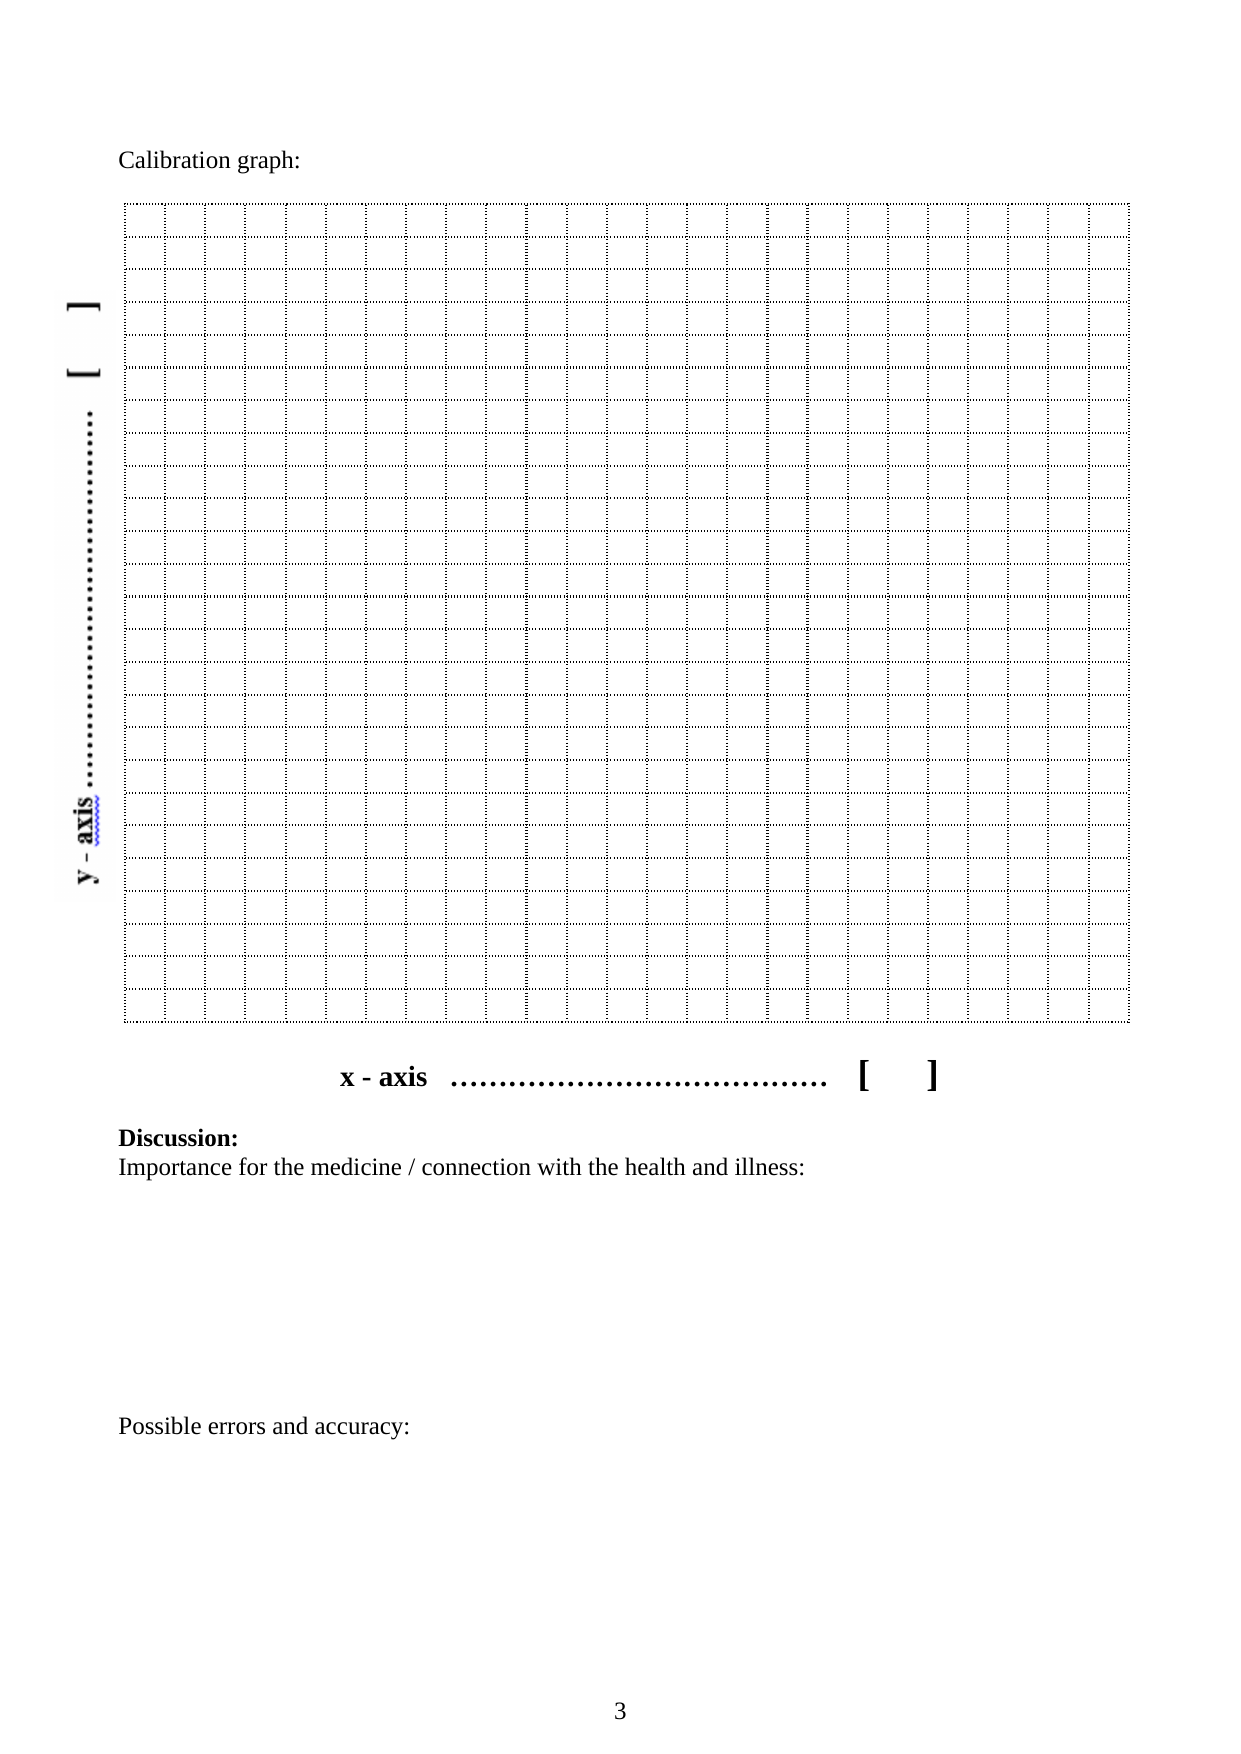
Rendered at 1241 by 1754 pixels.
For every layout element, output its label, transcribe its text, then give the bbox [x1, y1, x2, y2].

text Possible errors and accuracy: [118, 1411, 1122, 1439]
table_cell [165, 268, 205, 301]
table_cell [486, 890, 526, 922]
table_cell [928, 988, 968, 1021]
table_header [446, 203, 486, 236]
table_cell [366, 857, 406, 890]
table_cell [928, 334, 968, 366]
table_cell [1048, 268, 1089, 301]
table_cell [727, 563, 767, 595]
table_cell [1048, 366, 1089, 399]
table_cell [968, 432, 1008, 464]
table_cell [968, 563, 1008, 595]
table_cell [687, 366, 727, 399]
table_cell [647, 824, 687, 857]
text Discussion: [118, 1123, 1122, 1152]
table_header [727, 203, 767, 236]
table_cell [607, 595, 647, 628]
table_cell [165, 923, 205, 955]
table_cell [1008, 563, 1048, 595]
table_cell [486, 563, 526, 595]
table_cell [848, 988, 888, 1021]
table_cell [406, 988, 446, 1021]
table_cell [1048, 955, 1089, 988]
table_cell [486, 726, 526, 759]
table_cell [727, 694, 767, 726]
table_cell [245, 563, 286, 595]
table_cell [165, 661, 205, 693]
table_cell [567, 497, 607, 530]
table_cell [1008, 661, 1048, 693]
table_cell [366, 890, 406, 922]
table_cell [366, 399, 406, 432]
table_cell [286, 497, 326, 530]
table_cell [286, 530, 326, 563]
table_cell [567, 759, 607, 792]
table_cell [326, 399, 366, 432]
table_cell [446, 465, 486, 497]
table_cell [727, 988, 767, 1021]
table_header [486, 203, 526, 236]
table_cell [526, 923, 567, 955]
table_cell [1048, 857, 1089, 890]
table_cell [1008, 923, 1048, 955]
table_cell [808, 301, 848, 334]
table_cell [848, 334, 888, 366]
table_cell [968, 759, 1008, 792]
table_cell [286, 268, 326, 301]
table_header [647, 203, 687, 236]
table_cell [205, 792, 245, 824]
table_cell [848, 399, 888, 432]
table_cell [245, 268, 286, 301]
table_cell [647, 432, 687, 464]
table_cell [647, 268, 687, 301]
table_cell [848, 890, 888, 922]
table_cell [848, 563, 888, 595]
table_cell [968, 661, 1008, 693]
table_cell [406, 726, 446, 759]
table_cell [1089, 955, 1129, 988]
table_cell [286, 988, 326, 1021]
table_cell [1008, 759, 1048, 792]
table_cell [687, 236, 727, 268]
table_cell [607, 955, 647, 988]
table_cell [647, 334, 687, 366]
table_cell [607, 628, 647, 661]
text x - axis ………………………………… [ ] [266, 1051, 1122, 1094]
table_cell [928, 301, 968, 334]
table_cell [486, 595, 526, 628]
table_cell [526, 563, 567, 595]
table_cell [808, 530, 848, 563]
table_cell [808, 792, 848, 824]
table_cell [968, 399, 1008, 432]
table_cell [768, 530, 807, 563]
table_cell [1048, 988, 1089, 1021]
table_cell [205, 824, 245, 857]
table_cell [406, 268, 446, 301]
table_cell [326, 661, 366, 693]
table_header [366, 203, 406, 236]
table_cell [526, 268, 567, 301]
table_cell [687, 955, 727, 988]
table_cell [326, 955, 366, 988]
table_cell [1008, 955, 1048, 988]
table_cell [366, 530, 406, 563]
table_cell [326, 595, 366, 628]
table_cell [1048, 759, 1089, 792]
table_cell [687, 726, 727, 759]
table_cell [768, 628, 807, 661]
table_cell [245, 236, 286, 268]
table_cell [607, 923, 647, 955]
table_cell [727, 595, 767, 628]
table_cell [888, 988, 928, 1021]
table_cell [1089, 857, 1129, 890]
table_cell [366, 694, 406, 726]
table_cell [687, 497, 727, 530]
table_cell [1048, 824, 1089, 857]
table_cell [928, 792, 968, 824]
table_cell [286, 465, 326, 497]
table_cell [567, 792, 607, 824]
table_cell [848, 661, 888, 693]
table_cell [848, 857, 888, 890]
table_cell [1048, 497, 1089, 530]
table_cell [125, 792, 165, 824]
table_cell [1048, 563, 1089, 595]
table_cell [326, 759, 366, 792]
table_cell [165, 366, 205, 399]
table_cell [727, 792, 767, 824]
table_cell [486, 399, 526, 432]
table_cell [1089, 301, 1129, 334]
table_cell [1008, 628, 1048, 661]
table_cell [245, 955, 286, 988]
table_cell [607, 334, 647, 366]
table_cell [567, 399, 607, 432]
table_cell [486, 334, 526, 366]
table_cell [687, 595, 727, 628]
table_cell [607, 236, 647, 268]
table_cell [125, 563, 165, 595]
table_cell [286, 890, 326, 922]
table_cell [647, 530, 687, 563]
table_cell [928, 563, 968, 595]
table_cell [165, 595, 205, 628]
table_cell [125, 236, 165, 268]
table_cell [888, 694, 928, 726]
table_cell [928, 366, 968, 399]
table_cell [808, 595, 848, 628]
table_header [968, 203, 1008, 236]
table_cell [526, 726, 567, 759]
table_cell [446, 366, 486, 399]
table_cell [446, 824, 486, 857]
table_cell [888, 530, 928, 563]
table_cell [808, 824, 848, 857]
table_cell [446, 301, 486, 334]
table_cell [768, 301, 807, 334]
table_cell [968, 628, 1008, 661]
table_cell [687, 792, 727, 824]
table_cell [205, 759, 245, 792]
table_cell [406, 824, 446, 857]
table_cell [768, 563, 807, 595]
table_cell [446, 530, 486, 563]
table_cell [848, 694, 888, 726]
table_cell [727, 497, 767, 530]
table_cell [808, 890, 848, 922]
table_cell [1008, 465, 1048, 497]
table_cell [848, 530, 888, 563]
table_cell [1089, 563, 1129, 595]
table_cell [1089, 988, 1129, 1021]
table_cell [647, 792, 687, 824]
table_cell [687, 432, 727, 464]
table_cell [125, 955, 165, 988]
table_cell [165, 465, 205, 497]
table_cell [245, 726, 286, 759]
table_cell [205, 530, 245, 563]
table_cell [486, 530, 526, 563]
table_cell [968, 792, 1008, 824]
table_cell [968, 366, 1008, 399]
table_cell [366, 923, 406, 955]
table_cell [486, 694, 526, 726]
table_cell [125, 334, 165, 366]
table_header [888, 203, 928, 236]
table_cell [526, 857, 567, 890]
table_cell [768, 824, 807, 857]
table_cell [928, 595, 968, 628]
table_cell [165, 628, 205, 661]
table_cell [1048, 661, 1089, 693]
table_cell [928, 857, 968, 890]
table_cell [1008, 399, 1048, 432]
table_cell [888, 563, 928, 595]
table_cell [245, 694, 286, 726]
table_cell [1048, 432, 1089, 464]
table_cell [968, 465, 1008, 497]
table_cell [406, 595, 446, 628]
table_cell [647, 497, 687, 530]
table_cell [928, 465, 968, 497]
table_cell [406, 236, 446, 268]
table_cell [848, 236, 888, 268]
table_cell [607, 726, 647, 759]
table_cell [727, 465, 767, 497]
table_cell [486, 366, 526, 399]
table_cell [1089, 694, 1129, 726]
table_cell [286, 694, 326, 726]
table_cell [286, 334, 326, 366]
table_cell [245, 432, 286, 464]
table_cell [406, 628, 446, 661]
table_cell [727, 955, 767, 988]
table_cell [286, 563, 326, 595]
table_cell [125, 366, 165, 399]
table_header [526, 203, 567, 236]
table_cell [286, 628, 326, 661]
table_cell [165, 530, 205, 563]
table_cell [968, 236, 1008, 268]
table_cell [567, 301, 607, 334]
table_cell [245, 595, 286, 628]
table_cell [768, 694, 807, 726]
table_cell [968, 694, 1008, 726]
table_cell [205, 694, 245, 726]
table_cell [446, 890, 486, 922]
table_cell [888, 792, 928, 824]
table_header [848, 203, 888, 236]
table_cell [888, 399, 928, 432]
table_cell [1008, 334, 1048, 366]
table_cell [768, 661, 807, 693]
table_cell [526, 497, 567, 530]
table_cell [125, 301, 165, 334]
table_cell [848, 595, 888, 628]
table_cell [125, 628, 165, 661]
table_cell [486, 824, 526, 857]
table_cell [366, 955, 406, 988]
table_cell [888, 955, 928, 988]
table_cell [486, 628, 526, 661]
table_cell [366, 236, 406, 268]
table_cell [607, 465, 647, 497]
table_cell [165, 955, 205, 988]
table_cell [928, 824, 968, 857]
table_cell [968, 988, 1008, 1021]
table_cell [125, 497, 165, 530]
table_cell [326, 530, 366, 563]
table_cell [768, 595, 807, 628]
table_cell [1008, 497, 1048, 530]
table_cell [526, 694, 567, 726]
table_cell [567, 923, 607, 955]
table_cell [687, 890, 727, 922]
table_cell [326, 792, 366, 824]
table_cell [647, 628, 687, 661]
table_cell [1089, 792, 1129, 824]
table_cell [125, 988, 165, 1021]
table_cell [928, 268, 968, 301]
table_cell [727, 399, 767, 432]
table_cell [125, 661, 165, 693]
table_cell [888, 334, 928, 366]
table_cell [526, 236, 567, 268]
table_cell [486, 268, 526, 301]
table_cell [326, 988, 366, 1021]
table_cell [406, 301, 446, 334]
table_cell [326, 694, 366, 726]
table_cell [205, 857, 245, 890]
table_cell [446, 432, 486, 464]
table_cell [486, 857, 526, 890]
table_cell [205, 595, 245, 628]
table_cell [808, 497, 848, 530]
table_cell [808, 628, 848, 661]
table_cell [928, 432, 968, 464]
table_cell [286, 726, 326, 759]
table_header [1048, 203, 1089, 236]
table_header [286, 203, 326, 236]
table_cell [607, 792, 647, 824]
table_cell [1048, 334, 1089, 366]
table_cell [446, 595, 486, 628]
table_cell [968, 530, 1008, 563]
table_cell [727, 268, 767, 301]
table_cell [848, 923, 888, 955]
table_cell [1089, 824, 1129, 857]
table_cell [968, 334, 1008, 366]
table_cell [808, 988, 848, 1021]
table_cell [768, 432, 807, 464]
table_cell [1048, 301, 1089, 334]
table_cell [1008, 530, 1048, 563]
table_cell [205, 988, 245, 1021]
table_cell [486, 497, 526, 530]
table_header [607, 203, 647, 236]
table_cell [165, 824, 205, 857]
table_cell [928, 890, 968, 922]
table_cell [245, 366, 286, 399]
table_cell [406, 366, 446, 399]
table_cell [687, 334, 727, 366]
table_cell [406, 661, 446, 693]
table_cell [567, 465, 607, 497]
table_cell [928, 628, 968, 661]
table_cell [326, 923, 366, 955]
table_cell [567, 268, 607, 301]
table_cell [928, 497, 968, 530]
table_cell [446, 726, 486, 759]
table_cell [326, 497, 366, 530]
table_cell [286, 824, 326, 857]
table_cell [1008, 890, 1048, 922]
table_cell [245, 497, 286, 530]
table_cell [647, 923, 687, 955]
table_cell [968, 301, 1008, 334]
table_cell [165, 563, 205, 595]
table_cell [165, 236, 205, 268]
table_cell [486, 465, 526, 497]
table_cell [245, 890, 286, 922]
table_cell [1008, 857, 1048, 890]
table_cell [768, 857, 807, 890]
table_cell [526, 988, 567, 1021]
table_cell [1008, 726, 1048, 759]
table_cell [486, 301, 526, 334]
table_cell [647, 890, 687, 922]
table_cell [125, 726, 165, 759]
table_cell [1008, 824, 1048, 857]
table_cell [366, 366, 406, 399]
table_cell [928, 530, 968, 563]
table_cell [1089, 923, 1129, 955]
table_cell [647, 301, 687, 334]
table_cell [1089, 726, 1129, 759]
table_cell [245, 301, 286, 334]
table_header [567, 203, 607, 236]
table_cell [1048, 890, 1089, 922]
table_cell [1089, 268, 1129, 301]
table_cell [1089, 497, 1129, 530]
table_cell [647, 857, 687, 890]
table_cell [888, 890, 928, 922]
table_cell [768, 955, 807, 988]
table_cell [768, 334, 807, 366]
table_cell [567, 661, 607, 693]
table_cell [1048, 399, 1089, 432]
table_cell [848, 268, 888, 301]
table_cell [607, 890, 647, 922]
table_cell [1048, 726, 1089, 759]
table_cell [245, 399, 286, 432]
table_cell [1089, 628, 1129, 661]
table_cell [205, 236, 245, 268]
table_cell [165, 792, 205, 824]
table_cell [326, 628, 366, 661]
table_cell [888, 661, 928, 693]
table_cell [768, 792, 807, 824]
table_cell [1089, 399, 1129, 432]
table_cell [567, 334, 607, 366]
table_cell [286, 236, 326, 268]
table_cell [687, 530, 727, 563]
table_cell [165, 988, 205, 1021]
table_cell [647, 595, 687, 628]
table_cell [567, 595, 607, 628]
table_cell [446, 236, 486, 268]
table_cell [647, 236, 687, 268]
table_cell [607, 366, 647, 399]
table_cell [1048, 792, 1089, 824]
table_cell [526, 759, 567, 792]
table_cell [406, 694, 446, 726]
table_cell [1048, 465, 1089, 497]
table_cell [888, 301, 928, 334]
table_cell [205, 628, 245, 661]
table_cell [366, 432, 406, 464]
table_cell [125, 595, 165, 628]
table_cell [968, 923, 1008, 955]
table_cell [125, 857, 165, 890]
table_cell [125, 432, 165, 464]
table_cell [526, 334, 567, 366]
table_cell [245, 530, 286, 563]
table_cell [848, 465, 888, 497]
table_header [1089, 203, 1129, 236]
table_cell [607, 563, 647, 595]
table_cell [1008, 268, 1048, 301]
table_cell [768, 268, 807, 301]
table_cell [567, 530, 607, 563]
table_cell [808, 563, 848, 595]
table_cell [446, 661, 486, 693]
table_cell [1008, 301, 1048, 334]
table_header [205, 203, 245, 236]
table_cell [286, 399, 326, 432]
table_cell [326, 857, 366, 890]
table_cell [205, 268, 245, 301]
table_cell [1008, 432, 1048, 464]
table_cell [286, 595, 326, 628]
table_cell [928, 923, 968, 955]
table_cell [727, 301, 767, 334]
table_cell [205, 661, 245, 693]
table_cell [326, 824, 366, 857]
table_cell [165, 497, 205, 530]
table_cell [125, 268, 165, 301]
table_cell [245, 661, 286, 693]
table_cell [326, 432, 366, 464]
table_cell [1048, 694, 1089, 726]
table_cell [366, 759, 406, 792]
table_cell [205, 497, 245, 530]
table_header [326, 203, 366, 236]
table_cell [446, 857, 486, 890]
table_cell [1089, 465, 1129, 497]
table_cell [808, 268, 848, 301]
table_cell [928, 399, 968, 432]
table_cell [928, 661, 968, 693]
table_cell [888, 759, 928, 792]
table_cell [366, 988, 406, 1021]
table_cell [165, 890, 205, 922]
table_cell [1089, 432, 1129, 464]
table_cell [848, 497, 888, 530]
table_cell [647, 366, 687, 399]
table_cell [727, 236, 767, 268]
table_cell [326, 268, 366, 301]
table_cell [607, 268, 647, 301]
table_cell [607, 857, 647, 890]
table_cell [446, 497, 486, 530]
table_cell [326, 563, 366, 595]
table_cell [567, 366, 607, 399]
table_header [768, 203, 807, 236]
table_cell [526, 890, 567, 922]
table_cell [848, 432, 888, 464]
table_cell [205, 432, 245, 464]
table_cell [366, 595, 406, 628]
table_cell [205, 334, 245, 366]
table_cell [486, 792, 526, 824]
table_cell [848, 628, 888, 661]
table_cell [808, 334, 848, 366]
table_cell [567, 236, 607, 268]
table_cell [848, 955, 888, 988]
table_cell [165, 694, 205, 726]
table_cell [165, 857, 205, 890]
table_cell [366, 301, 406, 334]
table_cell [888, 366, 928, 399]
table_cell [808, 465, 848, 497]
table_cell [768, 465, 807, 497]
table_cell [928, 759, 968, 792]
table_cell [125, 530, 165, 563]
table_cell [567, 824, 607, 857]
table_cell [567, 890, 607, 922]
table_cell [1008, 366, 1048, 399]
table_cell [607, 759, 647, 792]
text Importance for the medicine / connection with the health and illness: [118, 1152, 1122, 1181]
table_cell [406, 497, 446, 530]
table_cell [888, 824, 928, 857]
table_cell [1089, 595, 1129, 628]
table_cell [687, 268, 727, 301]
table_cell [647, 694, 687, 726]
table_cell [808, 236, 848, 268]
table_cell [647, 726, 687, 759]
table_cell [446, 955, 486, 988]
table_cell [286, 857, 326, 890]
table_cell [968, 497, 1008, 530]
table_cell [928, 955, 968, 988]
table_cell [888, 923, 928, 955]
table_cell [607, 530, 647, 563]
table_cell [687, 824, 727, 857]
table_cell [1089, 366, 1129, 399]
table_cell [486, 432, 526, 464]
table_cell [607, 399, 647, 432]
table_cell [968, 955, 1008, 988]
table_cell [446, 923, 486, 955]
table_cell [125, 694, 165, 726]
table_cell [888, 628, 928, 661]
table_cell [687, 563, 727, 595]
table_cell [245, 465, 286, 497]
table_cell [848, 759, 888, 792]
table_cell [727, 530, 767, 563]
table_cell [125, 890, 165, 922]
table_cell [326, 890, 366, 922]
table_cell [406, 465, 446, 497]
table_cell [727, 432, 767, 464]
table_cell [205, 301, 245, 334]
table_cell [808, 726, 848, 759]
table_cell [526, 661, 567, 693]
table_cell [1089, 236, 1129, 268]
table_cell [647, 465, 687, 497]
table_cell [366, 465, 406, 497]
table_cell [567, 857, 607, 890]
table_cell [446, 694, 486, 726]
table_cell [928, 236, 968, 268]
table_cell [125, 923, 165, 955]
table_cell [286, 366, 326, 399]
table_cell [687, 759, 727, 792]
table_cell [888, 268, 928, 301]
table_cell [607, 432, 647, 464]
table_cell [446, 792, 486, 824]
table_header [808, 203, 848, 236]
table_cell [968, 268, 1008, 301]
table_cell [205, 726, 245, 759]
table_cell [808, 759, 848, 792]
table_cell [647, 661, 687, 693]
table_header [165, 203, 205, 236]
table_cell [286, 923, 326, 955]
table_cell [486, 988, 526, 1021]
table_cell [808, 366, 848, 399]
table_cell [406, 857, 446, 890]
table_cell [727, 890, 767, 922]
table_cell [366, 563, 406, 595]
table_cell [848, 726, 888, 759]
table_cell [687, 465, 727, 497]
table_cell [446, 334, 486, 366]
table_cell [326, 301, 366, 334]
table_cell [245, 628, 286, 661]
table_cell [165, 301, 205, 334]
table_cell [928, 726, 968, 759]
table_cell [486, 759, 526, 792]
table_cell [366, 661, 406, 693]
table_cell [366, 268, 406, 301]
table_cell [245, 759, 286, 792]
table_cell [286, 301, 326, 334]
table_header [125, 203, 165, 236]
table_cell [1008, 694, 1048, 726]
table_cell [446, 399, 486, 432]
table_cell [165, 432, 205, 464]
table_cell [808, 857, 848, 890]
table_cell [727, 366, 767, 399]
table_cell [888, 857, 928, 890]
table_cell [326, 366, 366, 399]
table_cell [165, 334, 205, 366]
table_cell [848, 366, 888, 399]
table_cell [607, 988, 647, 1021]
table_cell [727, 628, 767, 661]
table_cell [687, 628, 727, 661]
table_cell [326, 726, 366, 759]
table_cell [286, 792, 326, 824]
table_cell [526, 792, 567, 824]
table_cell [968, 824, 1008, 857]
table_cell [326, 465, 366, 497]
table_cell [808, 923, 848, 955]
table_cell [928, 694, 968, 726]
table_cell [406, 955, 446, 988]
table_cell [888, 497, 928, 530]
table_cell [768, 497, 807, 530]
table_cell [446, 628, 486, 661]
table_header [687, 203, 727, 236]
table_cell [406, 530, 446, 563]
table_cell [768, 236, 807, 268]
table_cell [366, 628, 406, 661]
table_cell [1008, 988, 1048, 1021]
table_cell [808, 955, 848, 988]
table_cell [446, 759, 486, 792]
table_cell [848, 301, 888, 334]
table_cell [768, 759, 807, 792]
table_cell [286, 661, 326, 693]
table_header [928, 203, 968, 236]
table_cell [808, 694, 848, 726]
table_cell [1048, 923, 1089, 955]
table_cell [968, 595, 1008, 628]
table_cell [125, 759, 165, 792]
table_cell [607, 661, 647, 693]
table_cell [607, 694, 647, 726]
table_cell [647, 563, 687, 595]
table_cell [687, 988, 727, 1021]
table_cell [205, 399, 245, 432]
table_cell [406, 792, 446, 824]
table_cell [888, 432, 928, 464]
table_cell [567, 955, 607, 988]
table_cell [567, 694, 607, 726]
table_cell [526, 628, 567, 661]
table_cell [245, 334, 286, 366]
table_cell [567, 563, 607, 595]
table_cell [647, 399, 687, 432]
table_cell [406, 334, 446, 366]
table_cell [486, 955, 526, 988]
table_cell [1089, 334, 1129, 366]
table_cell [245, 857, 286, 890]
table_cell [526, 595, 567, 628]
table_cell [647, 955, 687, 988]
table_cell [567, 988, 607, 1021]
table_cell [286, 432, 326, 464]
table_cell [968, 726, 1008, 759]
table_cell [567, 628, 607, 661]
text Calibration graph: [118, 145, 1122, 174]
table_cell [165, 726, 205, 759]
table_cell [1048, 236, 1089, 268]
table_cell [125, 824, 165, 857]
table_cell [1089, 890, 1129, 922]
table_cell [406, 432, 446, 464]
table_cell [486, 661, 526, 693]
table_cell [567, 432, 607, 464]
table_cell [567, 726, 607, 759]
table_cell [526, 301, 567, 334]
table_cell [245, 923, 286, 955]
table_cell [607, 824, 647, 857]
table_cell [245, 824, 286, 857]
table_cell [205, 366, 245, 399]
table_cell [205, 563, 245, 595]
picture [55, 291, 115, 901]
table_cell [727, 857, 767, 890]
table_cell [1008, 236, 1048, 268]
table_cell [205, 465, 245, 497]
table_cell [647, 759, 687, 792]
table_cell [607, 497, 647, 530]
table_cell [1008, 595, 1048, 628]
table_cell [245, 792, 286, 824]
table_cell [286, 759, 326, 792]
table_header [1008, 203, 1048, 236]
table_cell [727, 824, 767, 857]
table_cell [406, 759, 446, 792]
table_cell [1089, 661, 1129, 693]
table_cell [727, 759, 767, 792]
table_cell [1089, 759, 1129, 792]
table_cell [1048, 530, 1089, 563]
table_cell [406, 399, 446, 432]
table_cell [526, 530, 567, 563]
table_cell [768, 399, 807, 432]
table_cell [888, 595, 928, 628]
table_cell [446, 988, 486, 1021]
table_cell [406, 923, 446, 955]
table_cell [768, 988, 807, 1021]
table_cell [1048, 628, 1089, 661]
table_cell [687, 857, 727, 890]
table_cell [326, 236, 366, 268]
table_cell [808, 399, 848, 432]
table_cell [1008, 792, 1048, 824]
table_cell [647, 988, 687, 1021]
table_cell [1048, 595, 1089, 628]
table_cell [727, 726, 767, 759]
table_cell [768, 923, 807, 955]
table_cell [125, 399, 165, 432]
table_cell [687, 694, 727, 726]
table_cell [125, 465, 165, 497]
table_cell [165, 759, 205, 792]
table_cell [888, 236, 928, 268]
table_cell [406, 890, 446, 922]
table_cell [526, 366, 567, 399]
table_cell [286, 955, 326, 988]
table_cell [366, 824, 406, 857]
table_cell [687, 301, 727, 334]
table_cell [366, 726, 406, 759]
table_cell [205, 955, 245, 988]
table_cell [687, 923, 727, 955]
table_cell [245, 988, 286, 1021]
table_cell [526, 432, 567, 464]
table_cell [607, 301, 647, 334]
table_cell [888, 465, 928, 497]
table_cell [406, 563, 446, 595]
table_cell [848, 792, 888, 824]
table_cell [205, 923, 245, 955]
table_cell [446, 563, 486, 595]
table_cell [526, 399, 567, 432]
table_cell [968, 890, 1008, 922]
table_cell [968, 857, 1008, 890]
table_cell [768, 726, 807, 759]
table_cell [446, 268, 486, 301]
table_header [245, 203, 286, 236]
table_header [406, 203, 446, 236]
table_cell [727, 661, 767, 693]
table_cell [366, 792, 406, 824]
table_cell [526, 824, 567, 857]
table_cell [326, 334, 366, 366]
table_cell [205, 890, 245, 922]
table_cell [768, 366, 807, 399]
table_cell [486, 923, 526, 955]
table_cell [687, 661, 727, 693]
table_cell [727, 334, 767, 366]
table_cell [165, 399, 205, 432]
table_cell [486, 236, 526, 268]
table_cell [848, 824, 888, 857]
table_cell [808, 432, 848, 464]
table_cell [768, 890, 807, 922]
table_cell [526, 955, 567, 988]
table_cell [526, 465, 567, 497]
table_cell [888, 726, 928, 759]
table_cell [727, 923, 767, 955]
table_cell [366, 497, 406, 530]
table_cell [687, 399, 727, 432]
table_cell [1089, 530, 1129, 563]
table_cell [808, 661, 848, 693]
table_cell [366, 334, 406, 366]
